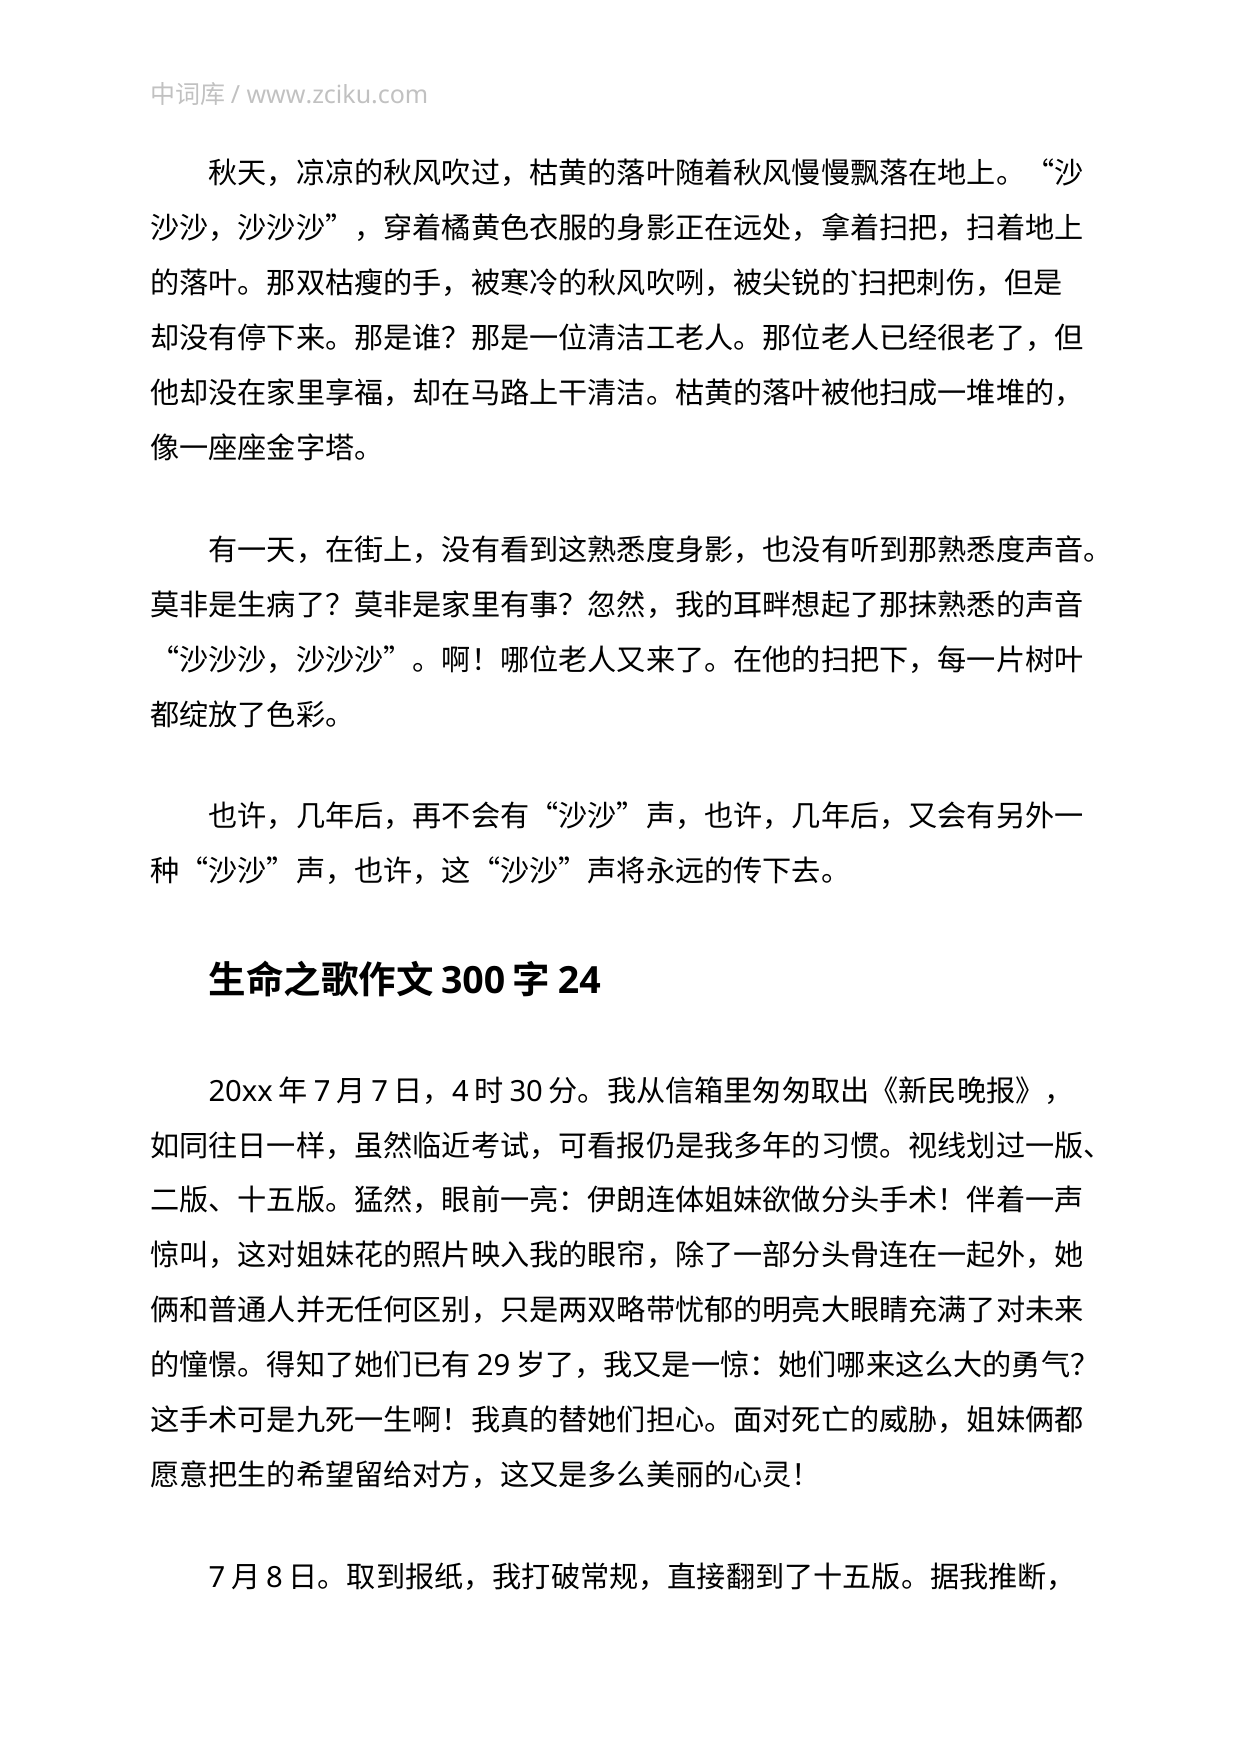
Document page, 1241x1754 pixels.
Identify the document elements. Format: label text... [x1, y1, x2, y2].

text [150, 1553, 1090, 1596]
text 也许，几年后，再不会有“沙沙”声，也许，几年后，又会有另外一种“沙沙”声，也许，这“沙沙”声将永远的传下去。 [150, 793, 1090, 890]
text 秋天，凉凉的秋风吹过，枯黄的落叶随着秋风慢慢飘落在地上。“沙沙沙，沙沙沙”，穿着橘黄色衣服的身影正在远处，拿着扫把，扫着地上的落叶。那双枯瘦的手，被寒冷的秋风吹咧，被尖锐的`扫把刺伤，但是却没有停下来。那是谁？那是一位清洁工老人。那位老人已经很老了，但他却没在家里享福，却在马路上干清洁。枯黄的落叶被他扫成一堆堆的，像一座座金字塔。 [150, 150, 1090, 467]
text 20xx年7月7日，4时30分。我从信箱里匆匆取出《新民晚报》，如同往日一样，虽然临近考试，可看报仍是我多年的习惯。视线划过一版、二版、十五版。猛然，眼前一亮：伊朗连体姐妹欲做分头手术！伴着一声惊叫，这对姐妹花的照片映入我的眼帘，除了一部分头骨连在一起外，她俩和普通人并无任何区别，只是两双略带忧郁的明亮大眼睛充满了对未来的憧憬。得知了她们已有29岁了，我又是一惊：她们哪来这么大的勇气？这手术可是九死一生啊！我真的替她们担心。面对死亡的威胁，姐妹俩都愿意把生的希望留给对方，这又是多么美丽的心灵！ [150, 1067, 1090, 1494]
text 有一天，在街上，没有看到这熟悉度身影，也没有听到那熟悉度声音。莫非是生病了？莫非是家里有事？忽然，我的耳畔想起了那抹熟悉的声音“沙沙沙，沙沙沙”。啊！哪位老人又来了。在他的扫把下，每一片树叶都绽放了色彩。 [150, 526, 1090, 733]
text 生命之歌作文300字24 [150, 949, 1090, 1004]
